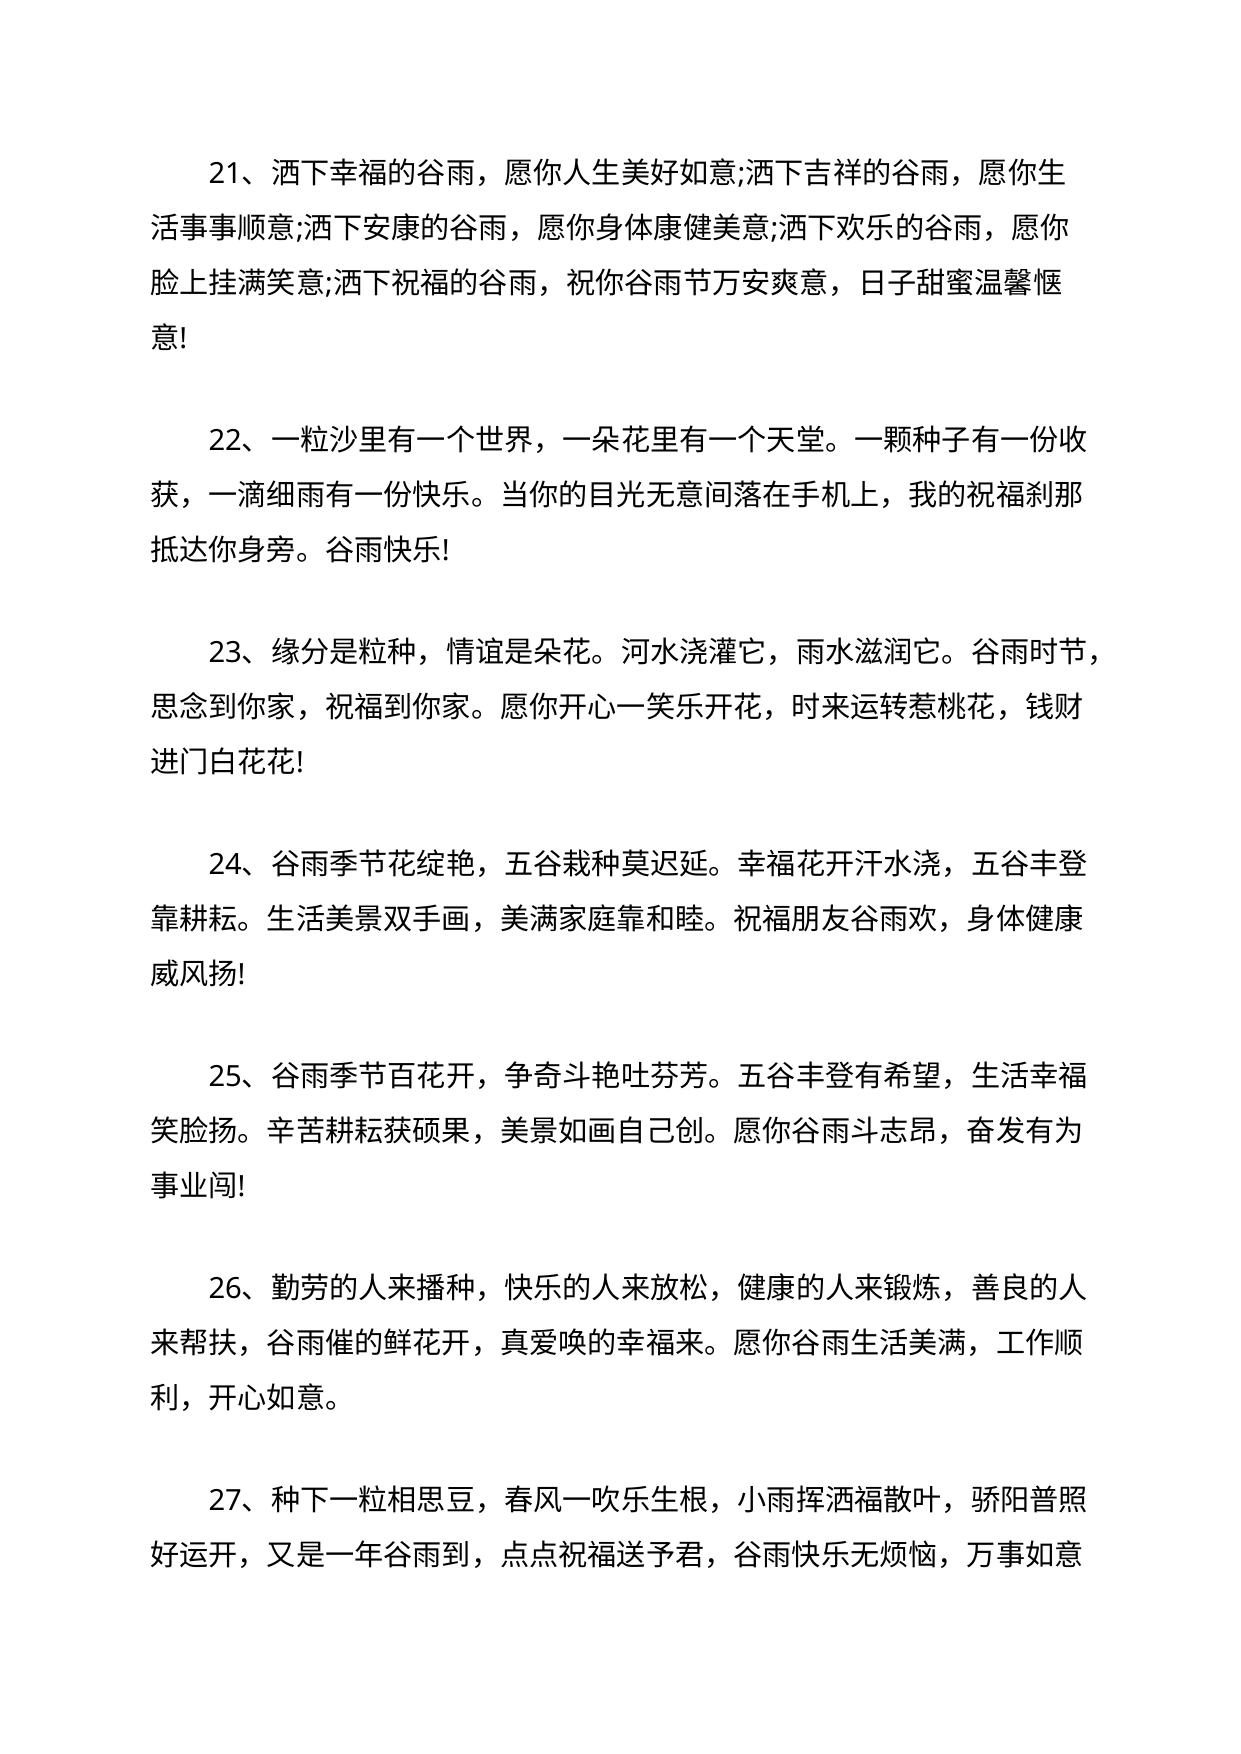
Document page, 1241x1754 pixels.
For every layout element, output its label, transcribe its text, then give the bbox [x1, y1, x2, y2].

text 24、谷雨季节花绽艳，五谷栽种莫迟延。幸福花开汗水浇，五谷丰登靠耕耘。生活美景双手画，美满家庭靠和睦。祝福朋友谷雨欢，身体健康威风扬! [150, 841, 1090, 993]
text 25、谷雨季节百花开，争奇斗艳吐芬芳。五谷丰登有希望，生活幸福笑脸扬。辛苦耕耘获硕果，美景如画自己创。愿你谷雨斗志昂，奋发有为事业闯! [150, 1053, 1090, 1205]
text 26、勤劳的人来播种，快乐的人来放松，健康的人来锻炼，善良的人来帮扶，谷雨催的鲜花开，真爱唤的幸福来。愿你谷雨生活美满，工作顺利，开心如意。 [150, 1264, 1090, 1417]
text 21、洒下幸福的谷雨，愿你人生美好如意;洒下吉祥的谷雨，愿你生活事事顺意;洒下安康的谷雨，愿你身体康健美意;洒下欢乐的谷雨，愿你脸上挂满笑意;洒下祝福的谷雨，祝你谷雨节万安爽意，日子甜蜜温馨惬意! [150, 150, 1090, 357]
text 23、缘分是粒种，情谊是朵花。河水浇灌它，雨水滋润它。谷雨时节，思念到你家，祝福到你家。愿你开心一笑乐开花，时来运转惹桃花，钱财进门白花花! [150, 629, 1090, 781]
text 22、一粒沙里有一个世界，一朵花里有一个天堂。一颗种子有一份收获，一滴细雨有一份快乐。当你的目光无意间落在手机上，我的祝福刹那抵达你身旁。谷雨快乐! [150, 417, 1090, 569]
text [150, 1476, 1090, 1573]
